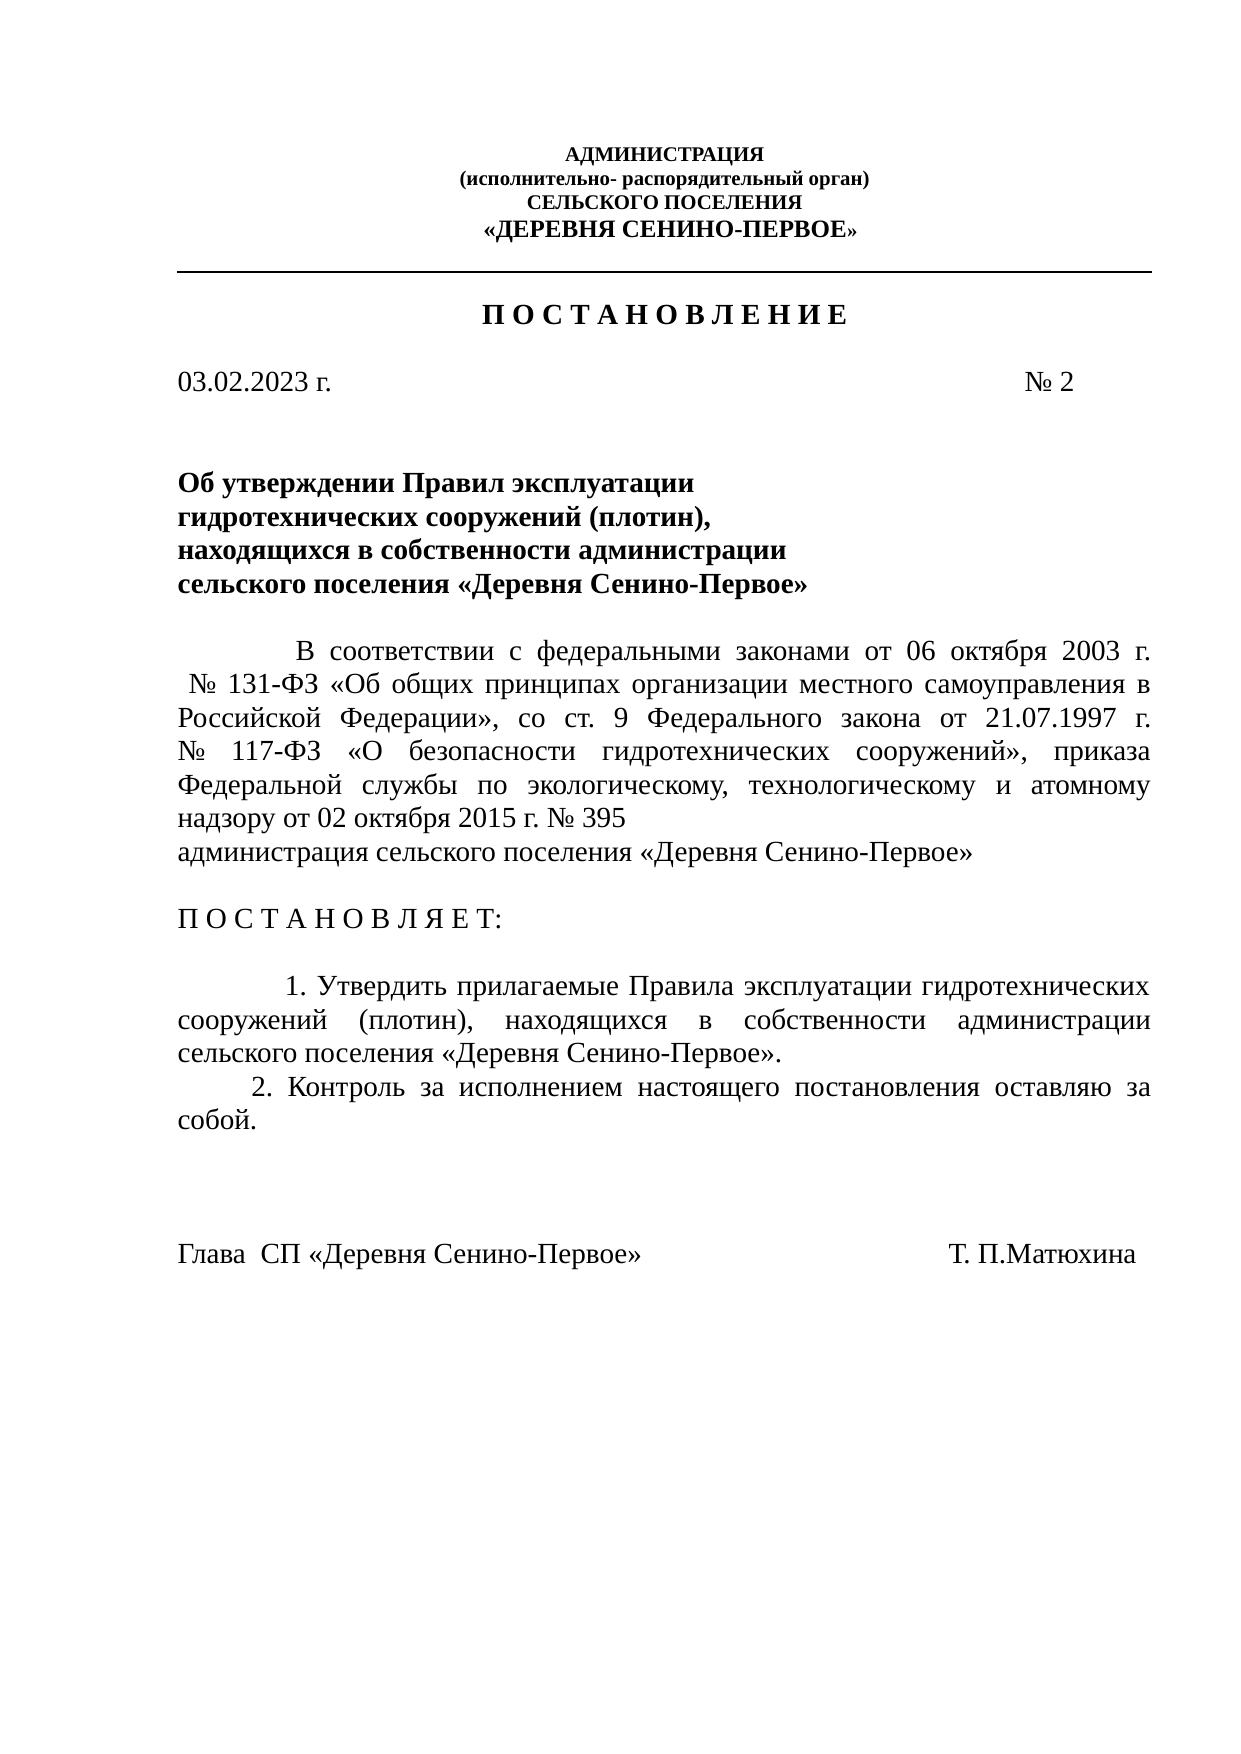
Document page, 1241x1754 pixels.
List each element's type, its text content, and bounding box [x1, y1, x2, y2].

text 03.02.2023 г. № 2 [177, 364, 1152, 398]
text сельского поселения «Деревня Сенино-Первое» [177, 566, 1152, 599]
text гидротехнических сооружений (плотин), [177, 499, 1152, 532]
text администрация сельского поселения «Деревня Сенино-Первое» [177, 834, 1152, 868]
text Об утверждении Правил эксплуатации [177, 465, 1152, 499]
text 1. Утвердить прилагаемые Правила эксплуатации гидротехнических сооружений (плотин), находящихся в собственности администрации сельского поселения «Деревня Сенино-Первое». [177, 968, 1152, 1069]
text АДМИНИСТРАЦИЯ [177, 142, 1152, 166]
text (исполнительно- распорядительный орган) [177, 166, 1152, 190]
text Глава СП «Деревня Сенино-Первое» Т. П.Матюхина [177, 1237, 1152, 1270]
text П О С Т А Н О В Л Я Е Т: [177, 901, 1152, 935]
text П О С Т А Н О В Л Е Н И Е [177, 297, 1152, 331]
text «ДЕРЕВНЯ СЕНИНО-ПЕРВОЕ» [177, 214, 1152, 243]
text В соответствии с федеральными законами от 06 октября . № 131-ФЗ «Об общих принципах организации местного самоуправления в Российской Федерации», со ст. 9 Федерального закона от 21.07.1997 г. № 117-ФЗ «О безопасности гидротехнических сооружений», приказа Федеральной службы по экологическому, технологическому и атомному надзору от 02 октября . № 395 [177, 633, 1152, 834]
text 2. Контроль за исполнением настоящего постановления оставляю за собой. [177, 1069, 1152, 1136]
text находящихся в собственности администрации [177, 532, 1152, 566]
text СЕЛЬСКОГО ПОСЕЛЕНИЯ [177, 190, 1152, 214]
